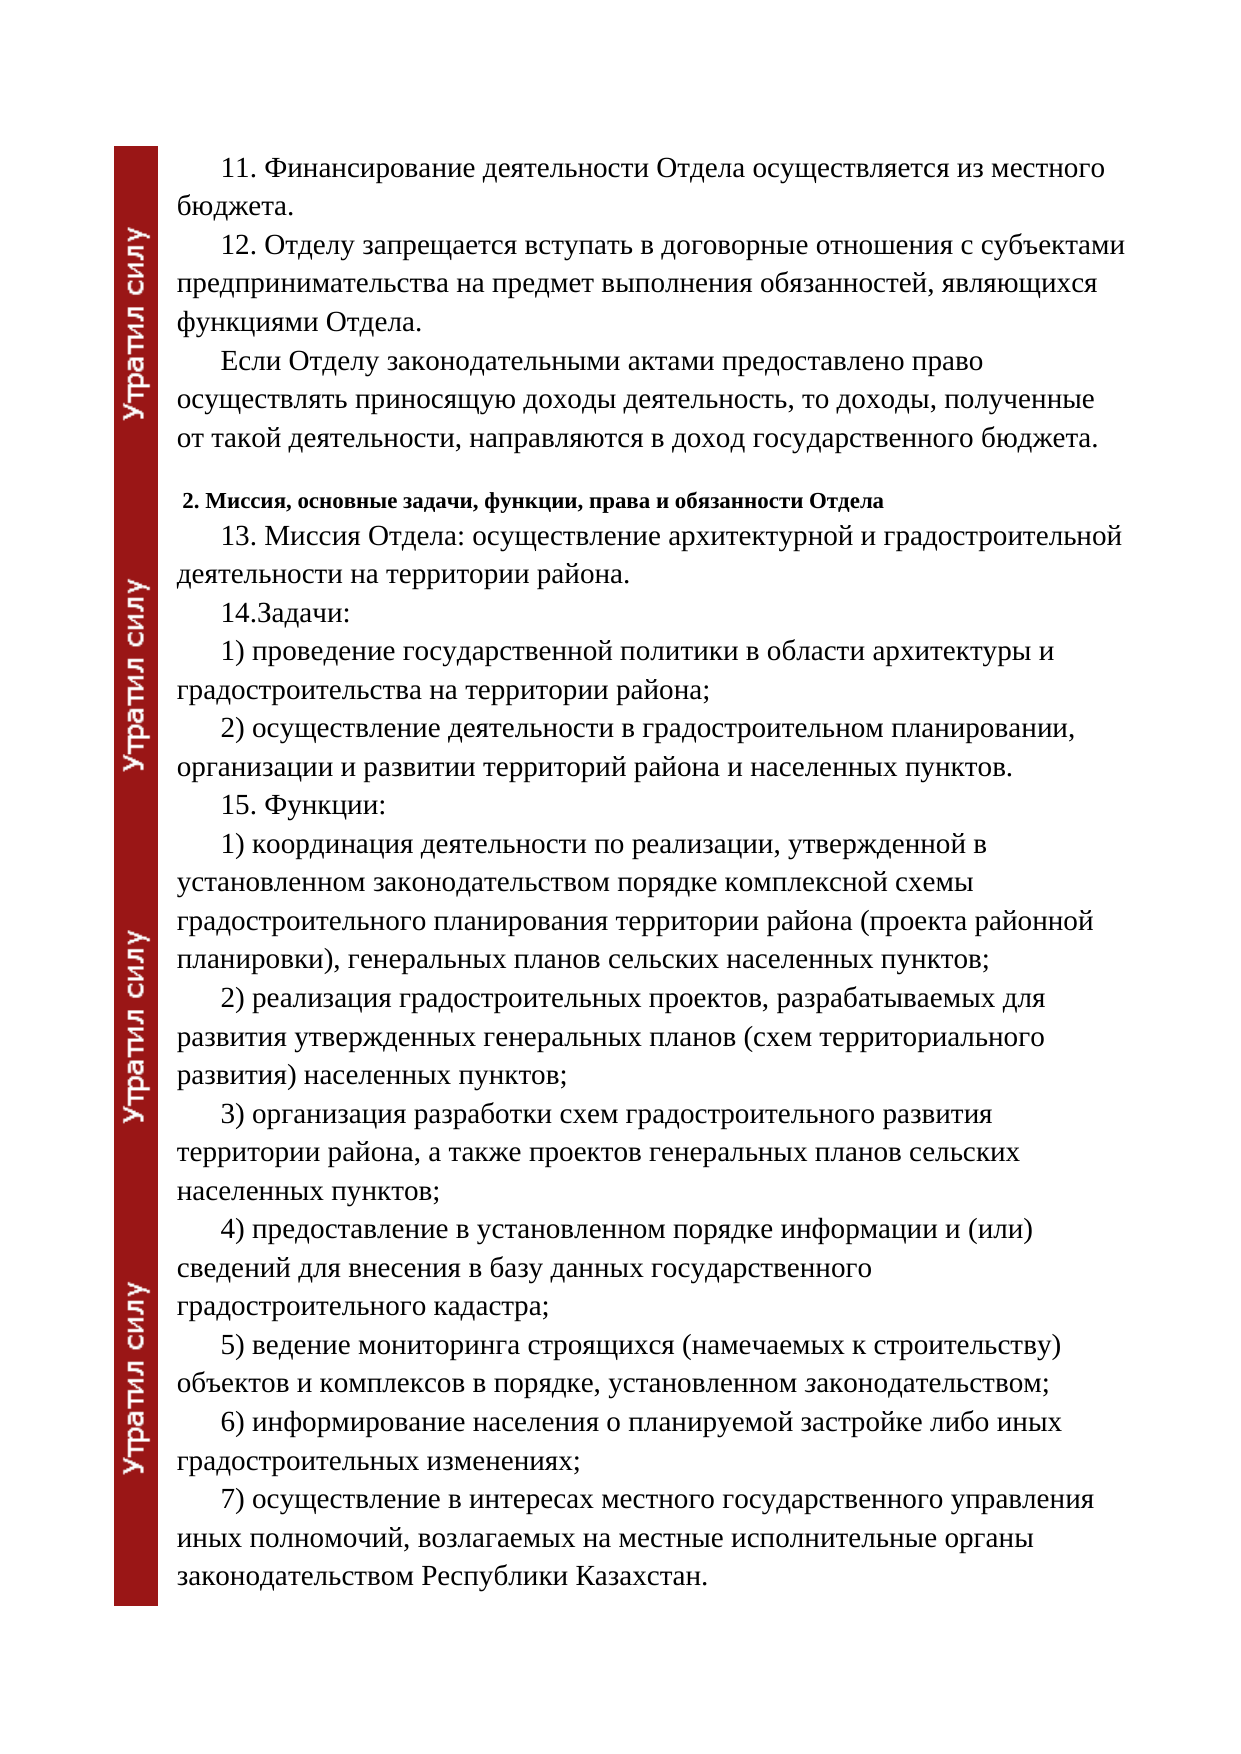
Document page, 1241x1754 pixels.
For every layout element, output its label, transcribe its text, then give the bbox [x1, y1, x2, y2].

picture [114, 1592, 158, 1606]
picture [114, 514, 158, 518]
picture [114, 483, 158, 487]
text 2. Миссия, основные задачи, функции, права и обязанности Отдела [112, 487, 1128, 514]
picture [114, 146, 158, 150]
